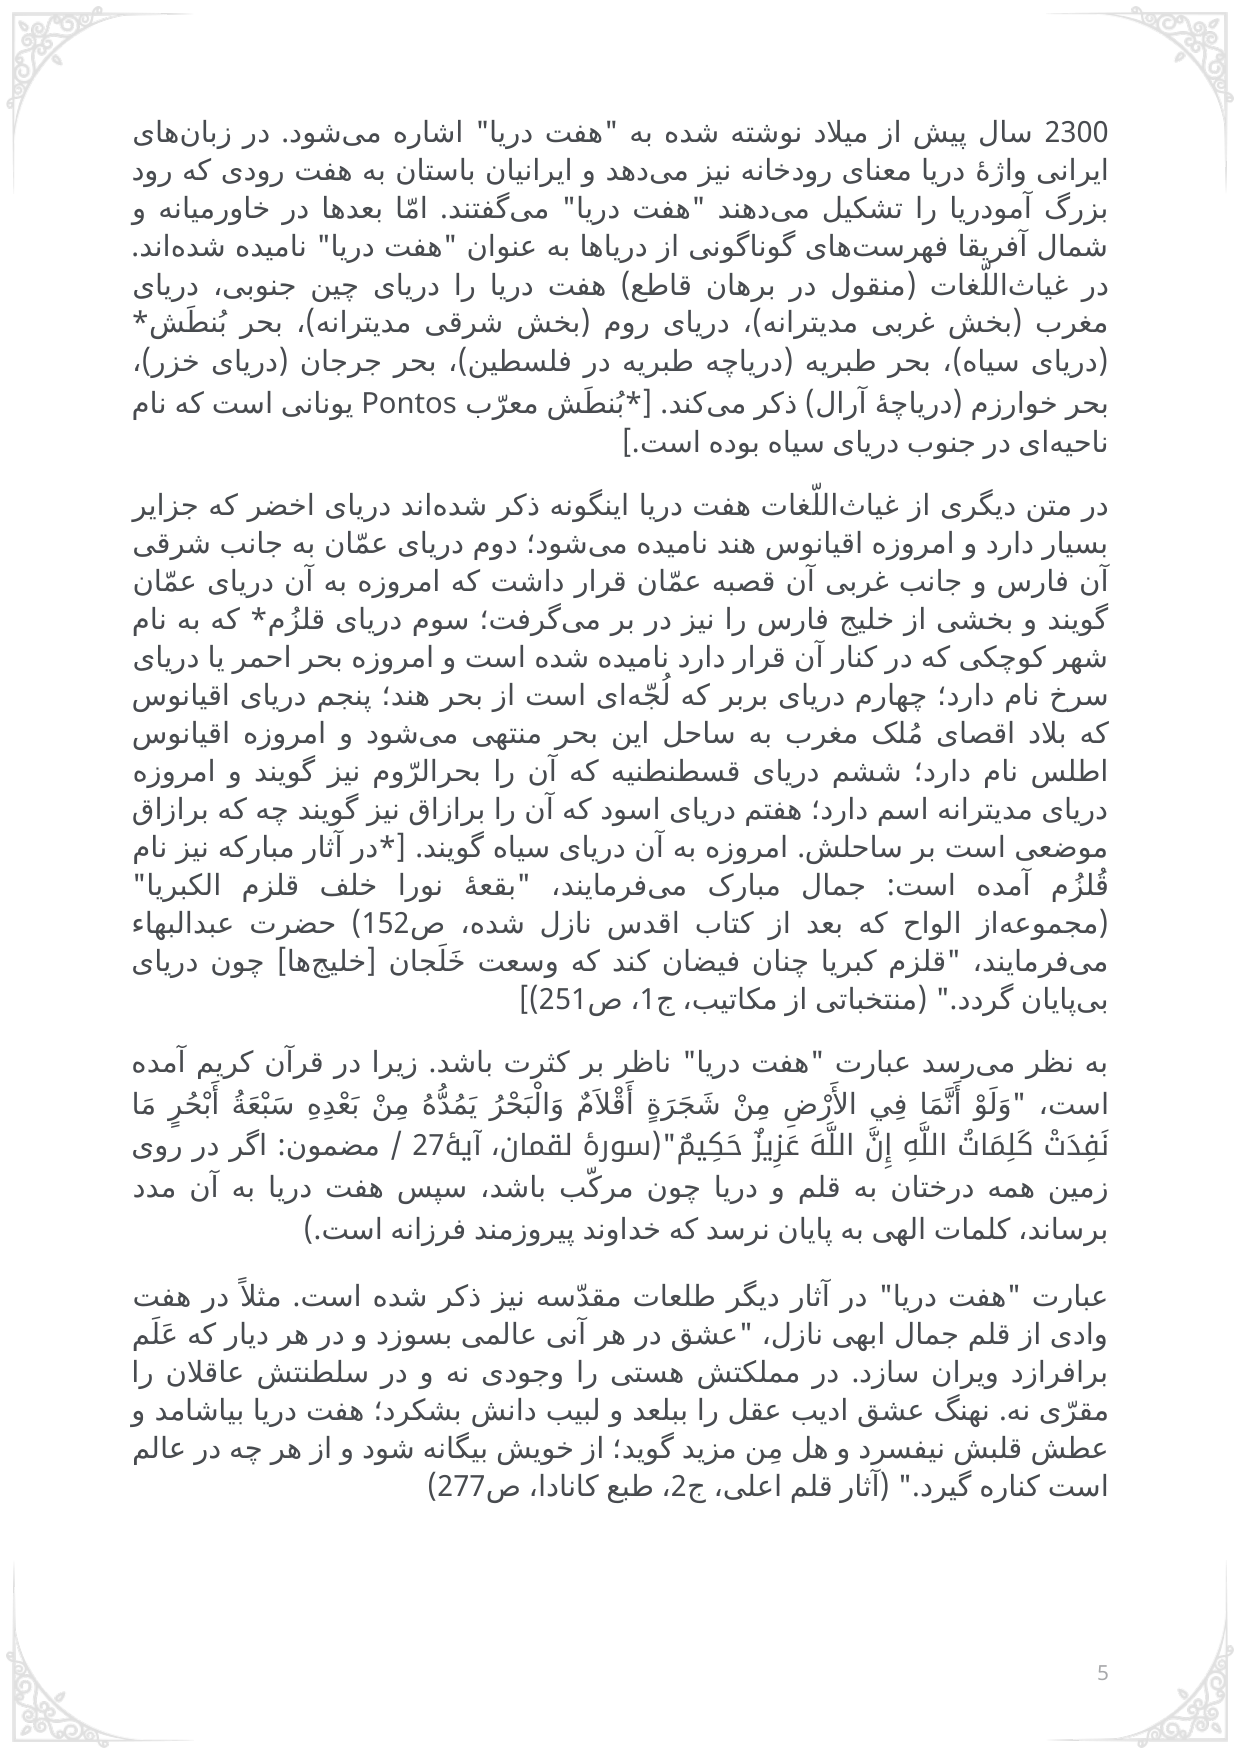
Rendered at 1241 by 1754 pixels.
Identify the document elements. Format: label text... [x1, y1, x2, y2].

picture [1046, 6, 1234, 194]
picture [6, 6, 194, 194]
text به نظر می‌رسد عبارت "هفت دریا" ناظر بر کثرت باشد. زیرا در قرآن کریم آمده است، "وَلَوْ أَنَّمَا فِي الأَرْضِ مِنْ شَجَرَةٍ أَقْلاَمٌ وَالْبَحْرُ يَمُدُّهُ مِنْ بَعْدِهِ سَبْعَةُ أَبْحُرٍ مَا نَفِدَتْ كَلِمَاتُ اللَّهِ إِنَّ اللَّهَ عَزِيزٌ حَكِيمٌ"(سورۀ لقمان، آیۀ27 / مضمون: اگر در روی زمین همه درختان به قلم و دریا چون مرکّب باشد، سپس هفت دریا به آن مدد برساند، کلمات الهی به پایان نرسد که خداوند پیروزمند فرزانه است.) [131, 1046, 1109, 1251]
picture [6, 1560, 194, 1748]
picture [1046, 1560, 1234, 1748]
text در متن دیگری از غیاث‌اللّغات هفت دریا اینگونه ذکر شده‌اند دریای اخضر که جزایر بسیار دارد و امروزه اقیانوس هند نامیده می‌شود؛ دوم دریای عمّان به جانب شرقی آن فارس و جانب غربی آن قصبه عمّان قرار داشت که امروزه به آن دریای عمّان گویند و بخشی از خلیج فارس را نیز در بر می‌گرفت؛ سوم دریای قلزُم* که به نام شهر کوچکی که در کنار آن قرار دارد نامیده شده است و امروزه بحر احمر یا دریای سرخ نام دارد؛ چهارم دریای بربر که لُجّه‌ای است از بحر هند؛ پنجم دریای اقیانوس که بلاد اقصای مُلک مغرب به ساحل این بحر منتهی می‌شود و امروزه اقیانوس اطلس نام دارد؛ ششم دریای قسطنطنیه که آن را بحرالرّوم نیز گویند و امروزه دریای مدیترانه اسم دارد؛ هفتم دریای اسود که آن را برازاق نیز گویند چه که برازاق موضعی است بر ساحلش. امروزه به آن دریای سیاه گویند. [*در آثار مبارکه نیز نام قُلزُم آمده است: جمال مبارک می‌فرمایند، "بقعۀ نورا خلف قلزم الکبریا" (مجموعه‌از الواح که بعد از کتاب اقدس نازل شده، ص152) حضرت عبدالبهاء می‌فرمایند، "قلزم کبریا چنان فیضان کند که وسعت خَلَجان [خلیج‌ها] چون دریای بی‌پایان گردد." (منتخباتی از مکاتیب، ج1، ص251)] [131, 489, 1109, 1021]
text عبارت "هفت دریا" در آثار دیگر طلعات مقدّسه نیز ذکر شده است. مثلاً در هفت وادی از قلم جمال ابهی نازل، "عشق در هر آنی عالمی بسوزد و در هر دیار که عَلَم برافرازد ویران سازد. در مملکتش هستی را وجودی نه و در سلطنتش عاقلان را مقرّی نه. نهنگ عشق ادیب عقل را ببلعد و لبیب دانش بشکرد؛ هفت دریا بیاشامد و عطش قلبش نیفسرد و هل مِن مزید گوید؛ از خویش بیگانه شود و از هر چه در عالم است کناره گیرد." (آثار قلم اعلی، ج2، طبع کانادا، ص277) [131, 1280, 1109, 1508]
